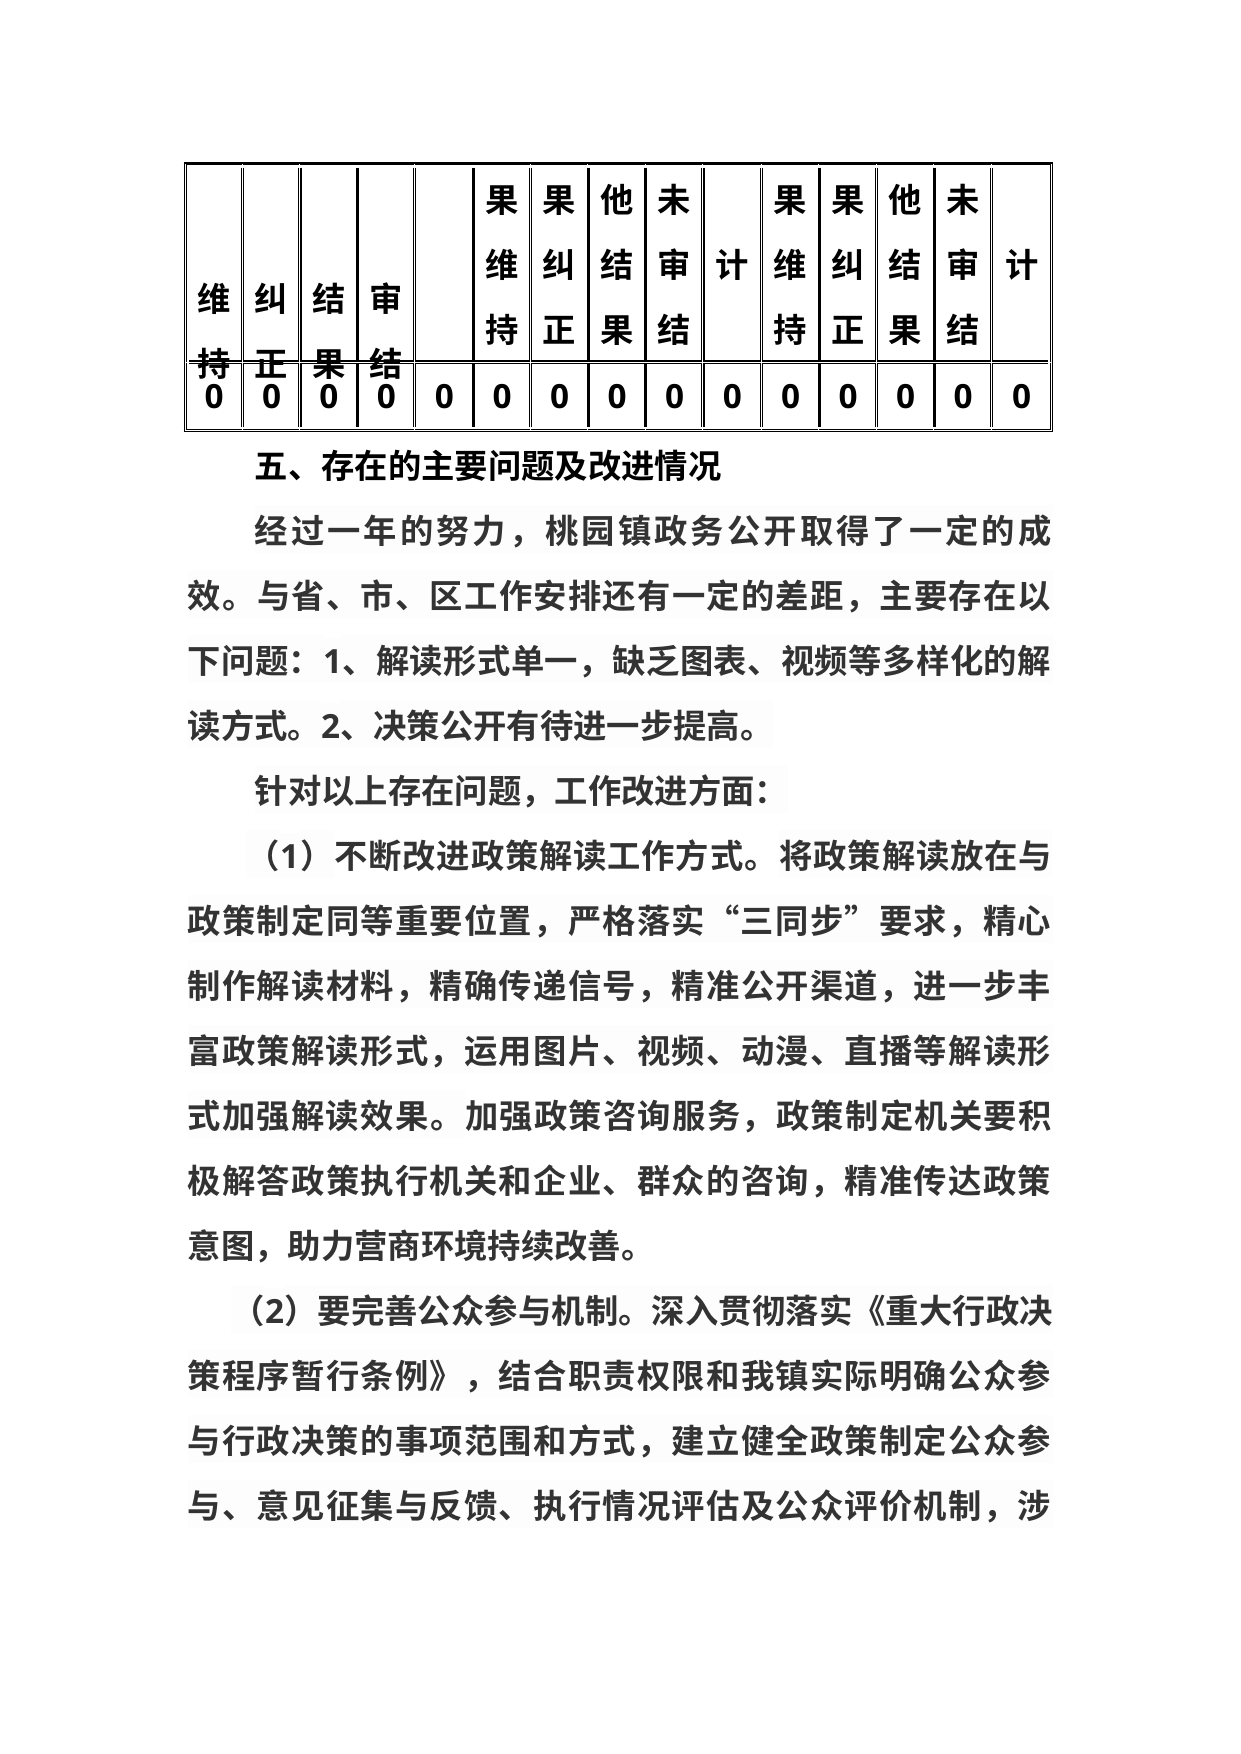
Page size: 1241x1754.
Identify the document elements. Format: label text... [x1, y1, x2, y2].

table_cell 结果 维持 [761, 164, 819, 360]
text 五、存在的主要问题及改进情况 [187, 432, 1053, 497]
table_cell 0 [357, 364, 415, 428]
table_cell 结果 纠正 [819, 165, 877, 360]
table_cell 0 [819, 364, 877, 428]
table_cell 0 [531, 364, 588, 428]
table_cell 总计 [992, 165, 1050, 360]
table_cell 尚未 审结 [934, 165, 992, 360]
table_cell 0 [415, 364, 473, 428]
table_cell 结果 维持 [473, 165, 531, 360]
table_cell 尚未 审结 [645, 164, 703, 360]
table_cell 0 [588, 364, 645, 428]
table_cell 0 [992, 360, 1050, 428]
table_cell 0 [703, 364, 761, 428]
text 针对以上存在问题，工作改进方面： [187, 757, 1053, 822]
table_cell 0 [761, 364, 819, 428]
table_cell 0 [187, 360, 243, 428]
text 经过一年的努力，桃园镇政务公开取得了一定的成效。与省、市、区工作安排还有一定的差距，主要存在以下问题：1、解读形式单一，缺乏图表、视频等多样化的解读方式。2、决策公开有待进一步提高。 [187, 497, 1053, 757]
table_cell 0 [300, 364, 357, 428]
text （1）不断改进政策解读工作方式。将政策解读放在与政策制定同等重要位置，严格落实“三同步”要求，精心制作解读材料，精确传递信号，精准公开渠道，进一步丰富政策解读形式，运用图片、视频、动漫、直播等解读形式加强解读效果。加强政策咨询服务，政策制定机关要积极解答政策执行机关和企业、群众的咨询，精准传达政策意图，助力营商环境持续改善。 [187, 822, 1053, 1277]
table_cell 0 [645, 360, 703, 428]
table_cell 0 [877, 364, 934, 428]
table_cell 0 [934, 364, 992, 428]
table_cell 其他 结果 [588, 165, 645, 360]
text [187, 1277, 1053, 1537]
table_cell 0 [243, 360, 300, 428]
table_cell 0 [473, 364, 531, 428]
table_cell 总计 [703, 165, 761, 360]
table_cell 其他 结果 [877, 164, 934, 360]
table_cell 结果 纠正 [531, 164, 588, 360]
